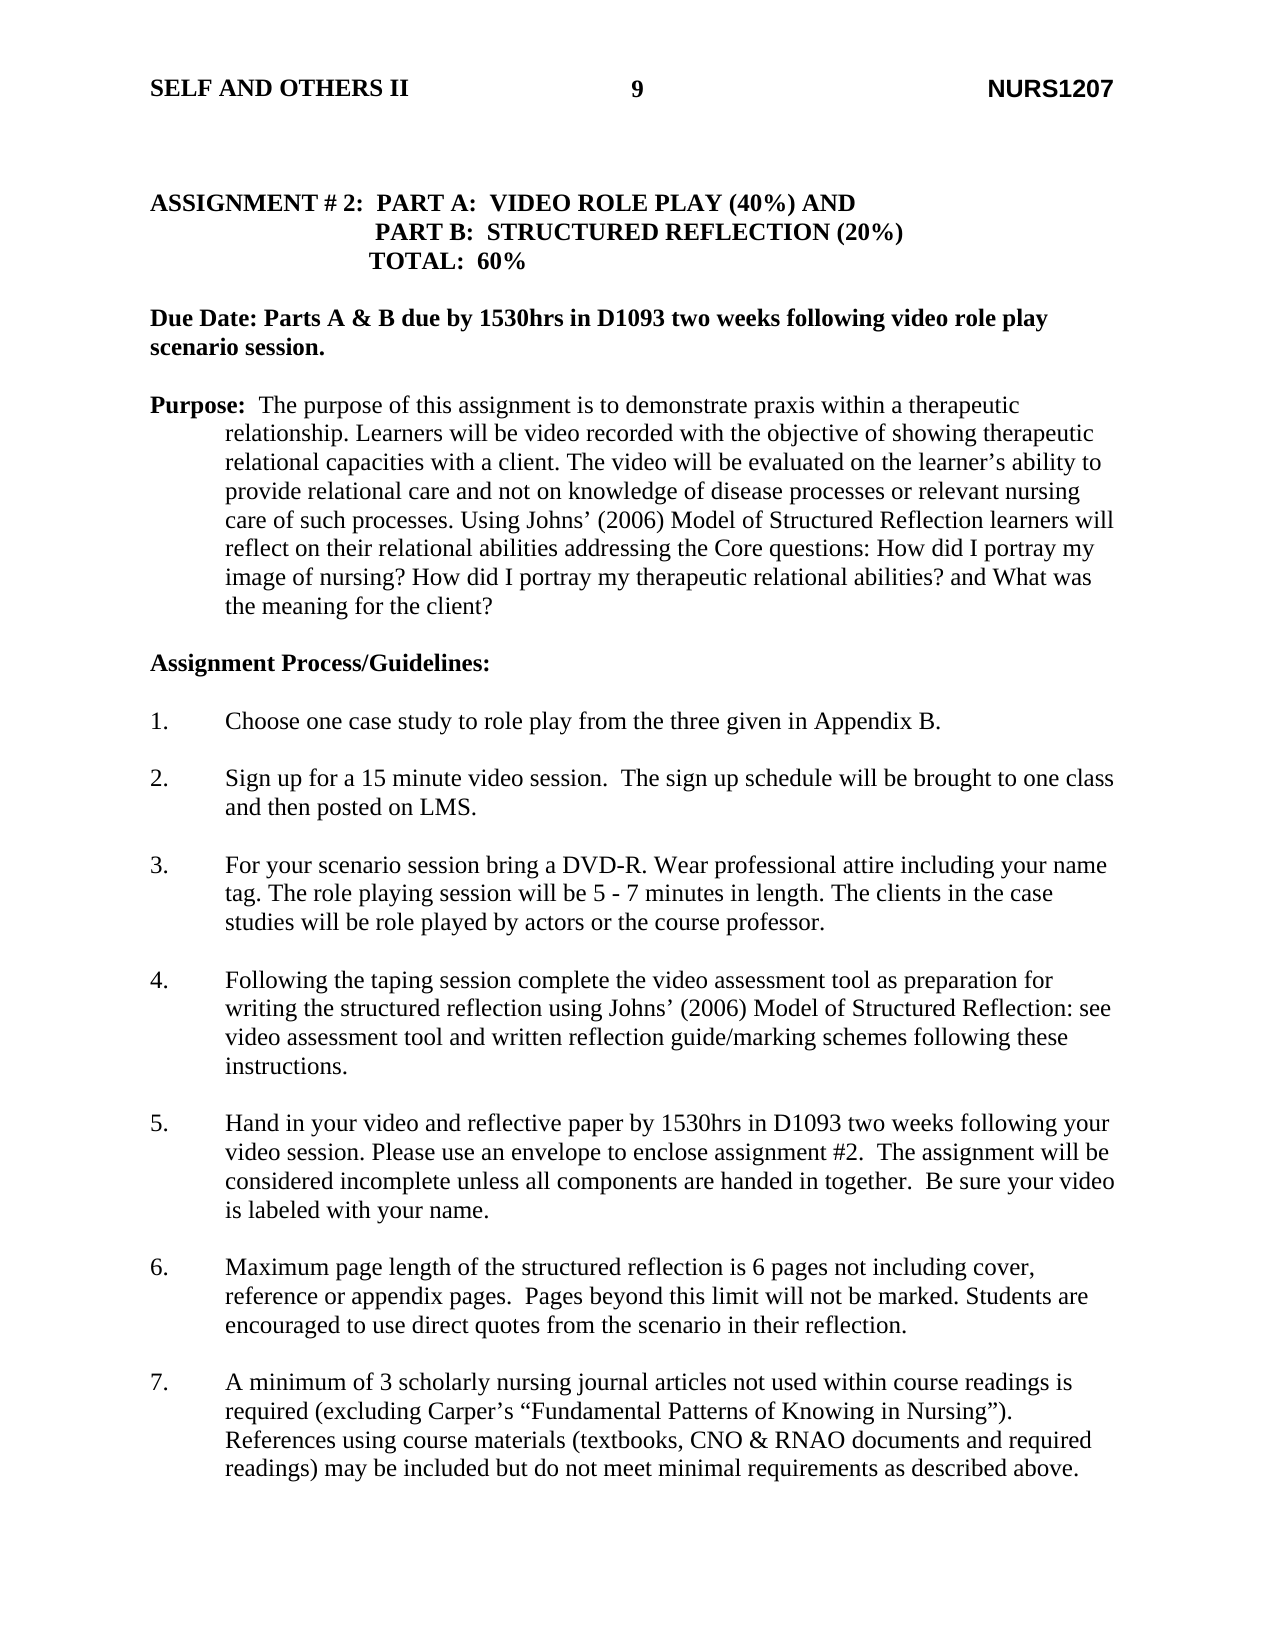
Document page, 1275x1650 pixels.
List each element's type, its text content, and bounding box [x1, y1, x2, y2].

text 7. A minimum of 3 scholarly nursing journal articles not used within course readings is required (excluding Carper’s “Fundamental Patterns of Knowing in Nursing”). References using course materials (textbooks, CNO & RNAO documents and required readings) may be included but do not meet minimal requirements as described above. [150, 1367, 1125, 1482]
text TOTAL: 60% [150, 246, 1125, 275]
text 3. For your scenario session bring a DVD-R. Wear professional attire including your name tag. The role playing session will be 5 - 7 minutes in length. The clients in the case studies will be role played by actors or the course professor. [150, 850, 1125, 936]
text 1. Choose one case study to role play from the three given in Appendix B. [150, 706, 1125, 735]
text 6. Maximum page length of the structured reflection is 6 pages not including cover, reference or appendix pages. Pages beyond this limit will not be marked. Students are encouraged to use direct quotes from the scenario in their reflection. [150, 1252, 1125, 1338]
text 2. Sign up for a 15 minute video session. The sign up schedule will be brought to one class and then posted on LMS. [150, 763, 1125, 821]
text PART B: STRUCTURED REFLECTION (20%) [150, 217, 1125, 246]
text Assignment Process/Guidelines: [150, 648, 1125, 677]
text Purpose: The purpose of this assignment is to demonstrate praxis within a therapeutic relationship. Learners will be video recorded with the objective of showing therapeutic relational capacities with a client. The video will be evaluated on the learner’s ability to provide relational care and not on knowledge of disease processes or relevant nursing care of such processes. Using ’ (2006) Model of Structured Reflection learners will reflect on their relational abilities addressing the Core questions: How did I portray my image of nursing? How did I portray my therapeutic relational abilities? and What was the meaning for the client? [150, 390, 1125, 620]
text 4. Following the taping session complete the video assessment tool as preparation for writing the structured reflection using ’ (2006) Model of Structured Reflection: see video assessment tool and written reflection guide/marking schemes following these instructions. [150, 965, 1125, 1080]
text ASSIGNMENT # 2: PART A: VIDEO ROLE PLAY (40%) AND [150, 188, 1125, 217]
text 5. Hand in your video and reflective paper by 1530hrs in D1093 two weeks following your video session. Please use an envelope to enclose assignment #2. The assignment will be considered incomplete unless all components are handed in together. Be sure your video is labeled with your name. [150, 1108, 1125, 1223]
text Due Date: Parts A & B due by 1530hrs in D1093 two weeks following video role play scenario session. [150, 303, 1125, 361]
